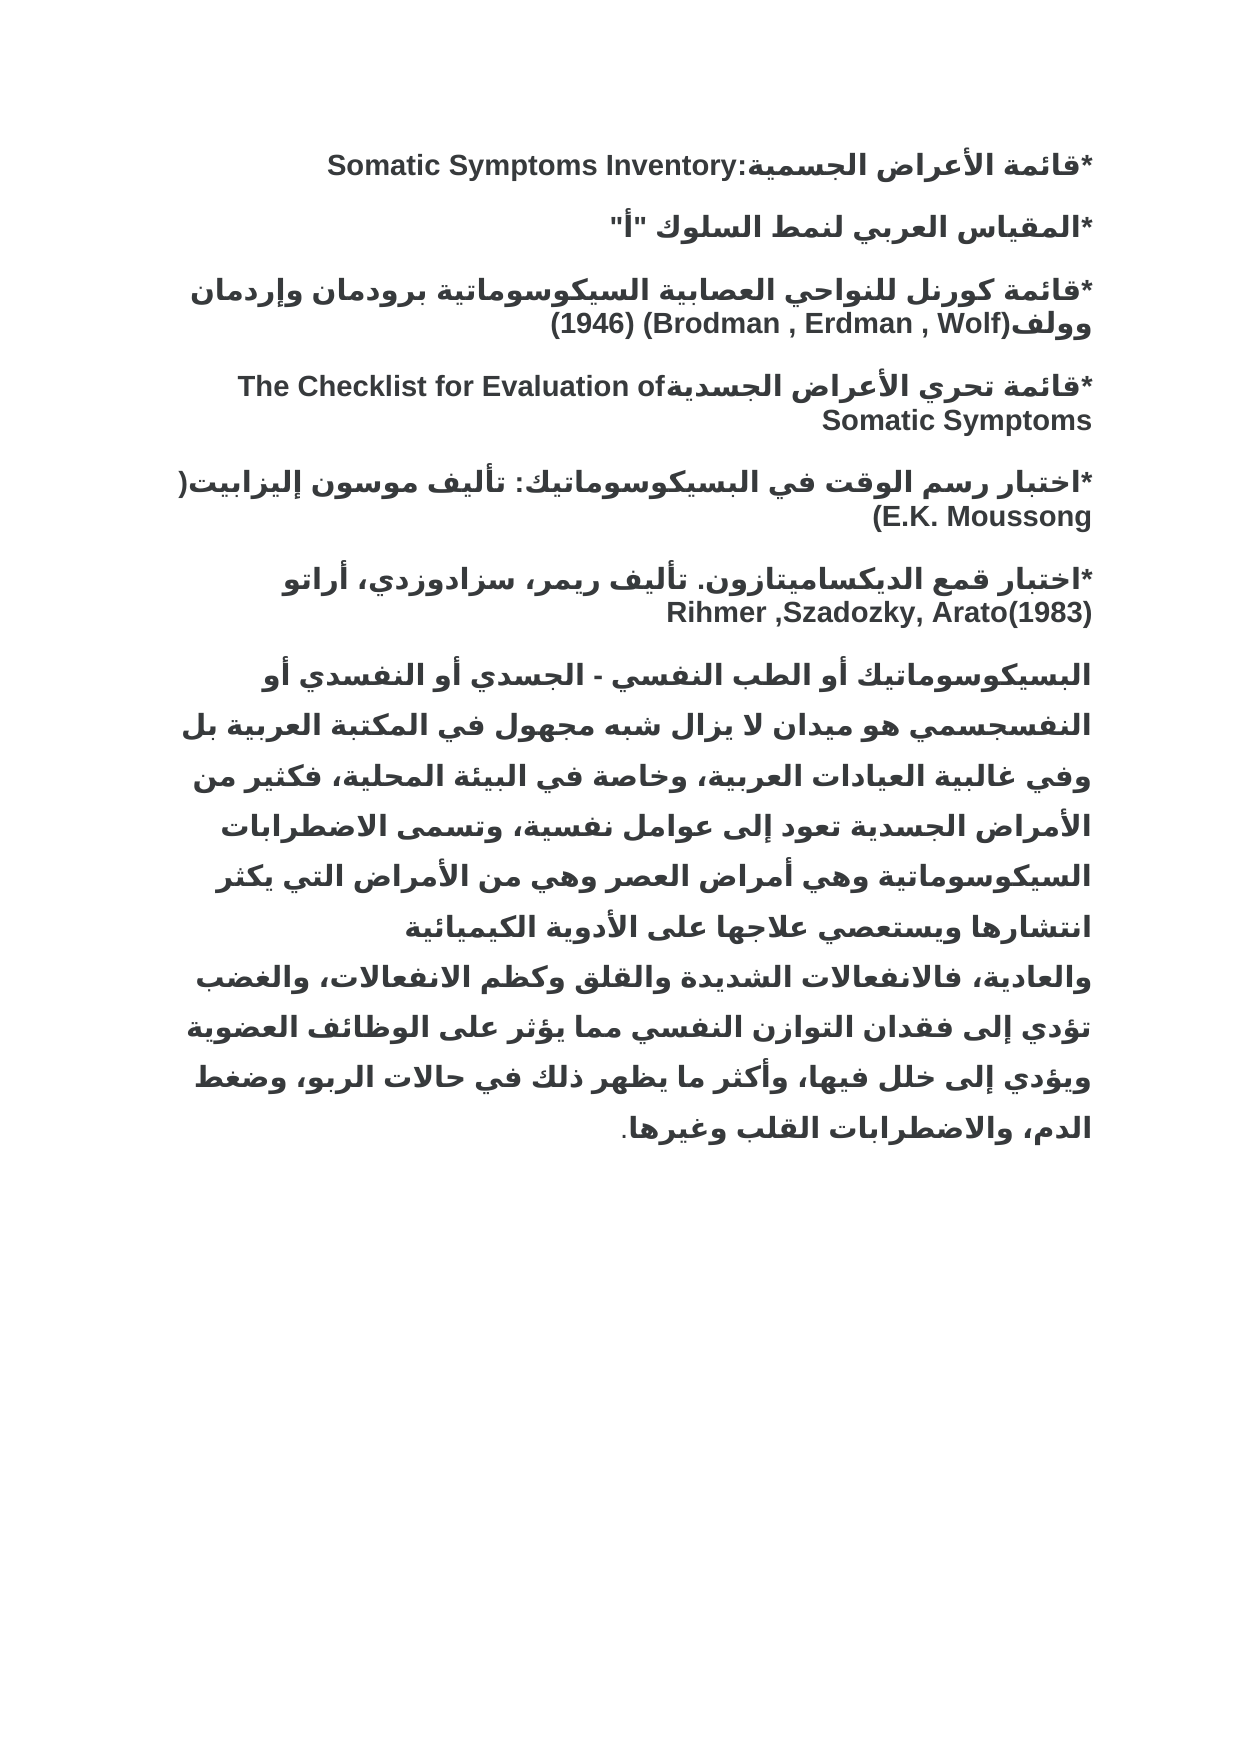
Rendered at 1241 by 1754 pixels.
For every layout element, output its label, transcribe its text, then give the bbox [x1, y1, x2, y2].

text *قائمة تحري الأعراض الجسديةThe Checklist for Evaluation of Somatic Symptoms [148, 369, 1093, 436]
text *اختبار قمع الديكساميتازون. تأليف ريمر، سزادوزدي، أراتوRihmer ,Szadozky, Arato(1983) [148, 562, 1093, 629]
text *اختبار رسم الوقت في البسيكوسوماتيك: تأليف موسون إليزابيت(E.K. Moussong) [148, 466, 1093, 533]
text البسيكوسوماتيك أو الطب النفسي - الجسدي أو النفسدي أو النفسجسمي هو ميدان لا يزال شبه مجهول في المكتبة العربية بل وفي غالبية العيادات العربية، وخاصة في البيئة المحلية، فكثير من الأمراض الجسدية تعود إلى عوامل نفسية، وتسمى الاضطرابات السيكوسوماتية وهي أمراض العصر وهي من الأمراض التي يكثر انتشارها ويستعصي علاجها على الأدوية الكيميائية والعادية، فالانفعالات الشديدة والقلق وكظم الانفعالات، والغضب تؤدي إلى فقدان التوازن النفسي مما يؤثر على الوظائف العضوية ويؤدي إلى خلل فيها، وأكثر ما يظهر ذلك في حالات الربو، وضغط الدم، والاضطرابات القلب وغيرها. [148, 658, 1093, 1144]
text *المقياس العربي لنمط السلوك "أ" [148, 210, 1093, 244]
text *قائمة كورنل للنواحي العصابية السيكوسوماتية برودمان وإردمان وولف(Brodman , Erdman , Wolf) (1946) [148, 273, 1093, 340]
text *قائمة الأعراض الجسمية:Somatic Symptoms Inventory [148, 148, 1093, 181]
